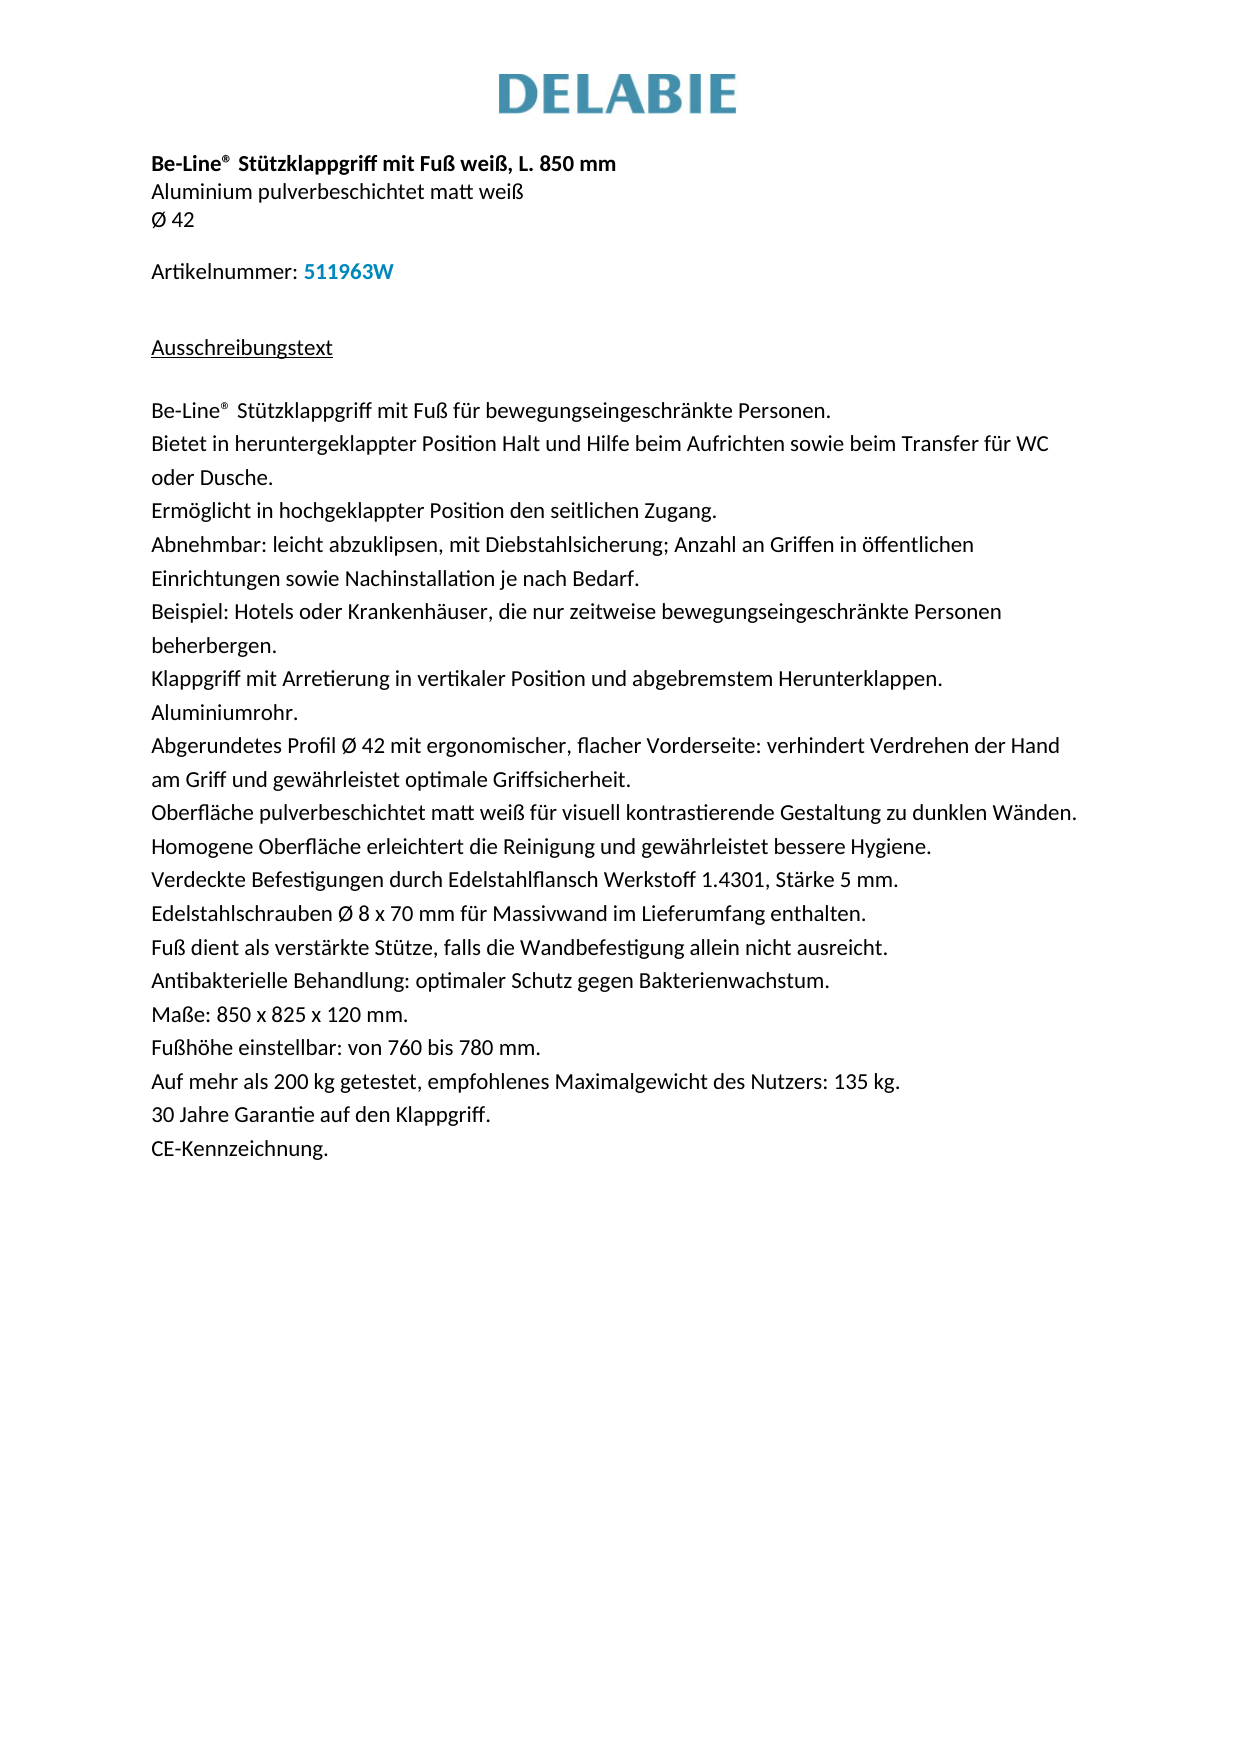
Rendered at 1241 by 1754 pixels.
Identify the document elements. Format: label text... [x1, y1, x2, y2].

text Ø 42 [151, 205, 1084, 233]
text Homogene Oberfläche erleichtert die Reinigung und gewährleistet bessere Hygiene. [151, 832, 1084, 860]
text CE-Kennzeichnung. [151, 1134, 1084, 1162]
text Artikelnummer: 511963W [151, 257, 1084, 285]
text Antibakterielle Behandlung: optimaler Schutz gegen Bakterienwachstum. [151, 966, 1084, 994]
text Beispiel: Hotels oder Krankenhäuser, die nur zeitweise bewegungseingeschränkte Personen beherbergen. [151, 597, 1084, 659]
text Fußhöhe einstellbar: von 760 bis 780 mm. [151, 1033, 1084, 1061]
text Abnehmbar: leicht abzuklipsen, mit Diebstahlsicherung; Anzahl an Griffen in öffentlichen Einrichtungen sowie Nachinstallation je nach Bedarf. [151, 530, 1084, 592]
picture [497, 74, 738, 114]
text Maße: 850 x 825 x 120 mm. [151, 1000, 1084, 1028]
text Klappgriff mit Arretierung in vertikaler Position und abgebremstem Herunterklappen. [151, 664, 1084, 692]
text Bietet in heruntergeklappter Position Halt und Hilfe beim Aufrichten sowie beim Transfer für WC oder Dusche. [151, 429, 1084, 491]
text Be-Line® Stützklappgriff mit Fuß für bewegungseingeschränkte Personen. [151, 396, 1084, 424]
text Aluminiumrohr. [151, 698, 1084, 726]
text Ausschreibungstext [151, 333, 1084, 361]
text Oberfläche pulverbeschichtet matt weiß für visuell kontrastierende Gestaltung zu dunklen Wänden. [151, 798, 1084, 827]
text 30 Jahre Garantie auf den Klappgriff. [151, 1100, 1084, 1128]
text Edelstahlschrauben Ø 8 x 70 mm für Massivwand im Lieferumfang enthalten. [151, 899, 1084, 927]
text Fuß dient als verstärkte Stütze, falls die Wandbefestigung allein nicht ausreicht. [151, 933, 1084, 961]
text Ermöglicht in hochgeklappter Position den seitlichen Zugang. [151, 497, 1084, 525]
text Aluminium pulverbeschichtet matt weiß [151, 177, 1084, 205]
text Auf mehr als 200 kg getestet, empfohlenes Maximalgewicht des Nutzers: 135 kg. [151, 1067, 1084, 1095]
text Verdeckte Befestigungen durch Edelstahlflansch Werkstoff 1.4301, Stärke 5 mm. [151, 866, 1084, 894]
text Abgerundetes Profil Ø 42 mit ergonomischer, flacher Vorderseite: verhindert Verdrehen der Hand am Griff und gewährleistet optimale Griffsicherheit. [151, 731, 1084, 793]
text Be-Line® Stützklappgriff mit Fuß weiß, L. 850 mm [151, 149, 1084, 177]
